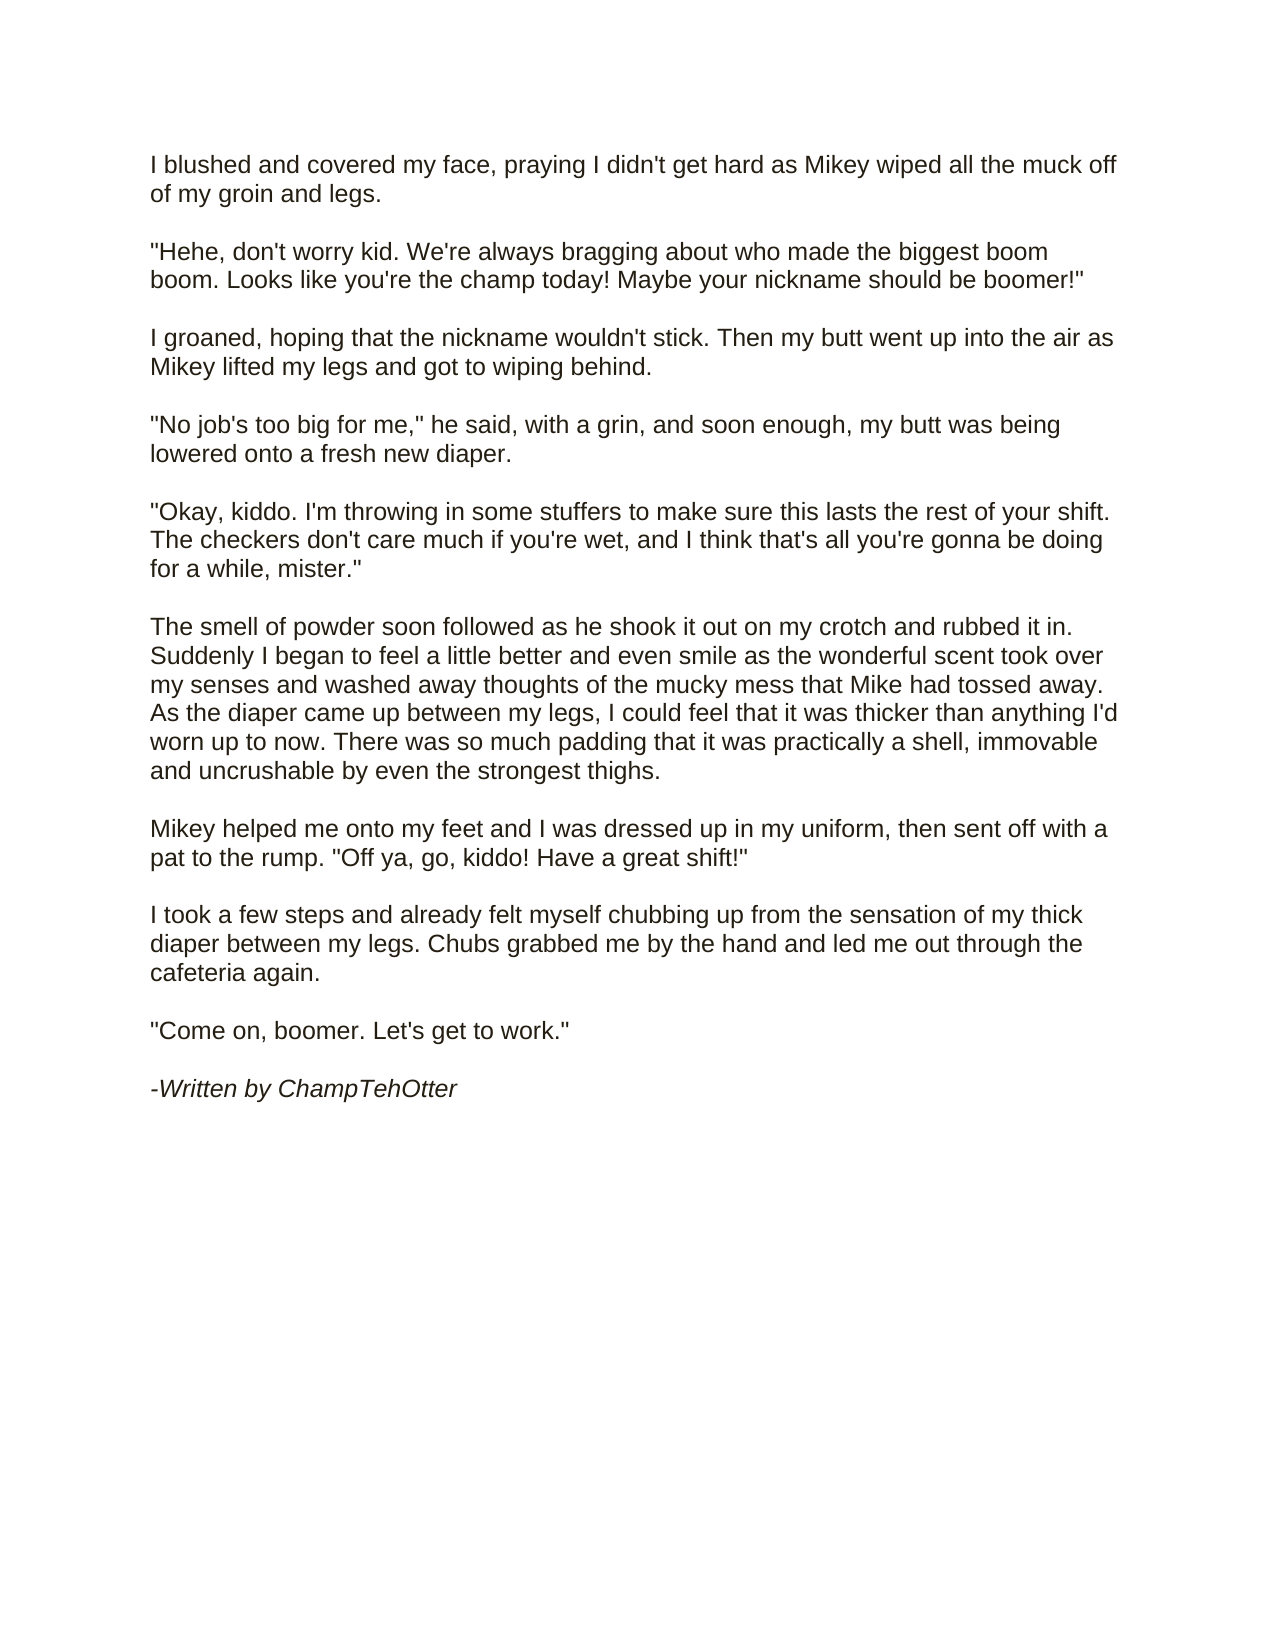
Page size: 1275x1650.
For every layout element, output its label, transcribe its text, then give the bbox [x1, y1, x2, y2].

text Mikey helped me onto my feet and I was dressed up in my uniform, then sent off with a pat to the rump. "Off ya, go, kiddo! Have a great shift!" [150, 814, 1125, 871]
text The smell of powder soon followed as he shook it out on my crotch and rubbed it in. Suddenly I began to feel a little better and even smile as the wonderful scent took over my senses and washed away thoughts of the mucky mess that Mike had tossed away. As the diaper came up between my legs, I could feel that it was thicker than anything I'd worn up to now. There was so much padding that it was practically a shell, immovable and uncrushable by even the strongest thighs. [150, 612, 1125, 784]
text I took a few steps and already felt myself chubbing up from the sensation of my thick diaper between my legs. Chubs grabbed me by the hand and led me out through the cafeteria again. [150, 900, 1125, 987]
text "Okay, kiddo. I'm throwing in some stuffers to make sure this lasts the rest of your shift. The checkers don't care much if you're wet, and I think that's all you're gonna be doing for a while, mister." [150, 497, 1125, 583]
text "Hehe, don't worry kid. We're always bragging about who made the biggest boom boom. Looks like you're the champ today! Maybe your nickname should be boomer!" [150, 237, 1125, 294]
text -Written by ChampTehOtter [150, 1074, 1125, 1102]
text "Come on, boomer. Let's get to work." [150, 1016, 1125, 1044]
text "No job's too big for me," he said, with a grin, and soon enough, my butt was being lowered onto a fresh new diaper. [150, 410, 1125, 467]
text I blushed and covered my face, praying I didn't get hard as Mikey wiped all the muck off of my groin and legs. [150, 150, 1125, 207]
text I groaned, hoping that the nickname wouldn't stick. Then my butt went up into the air as Mikey lifted my legs and got to wiping behind. [150, 323, 1125, 381]
